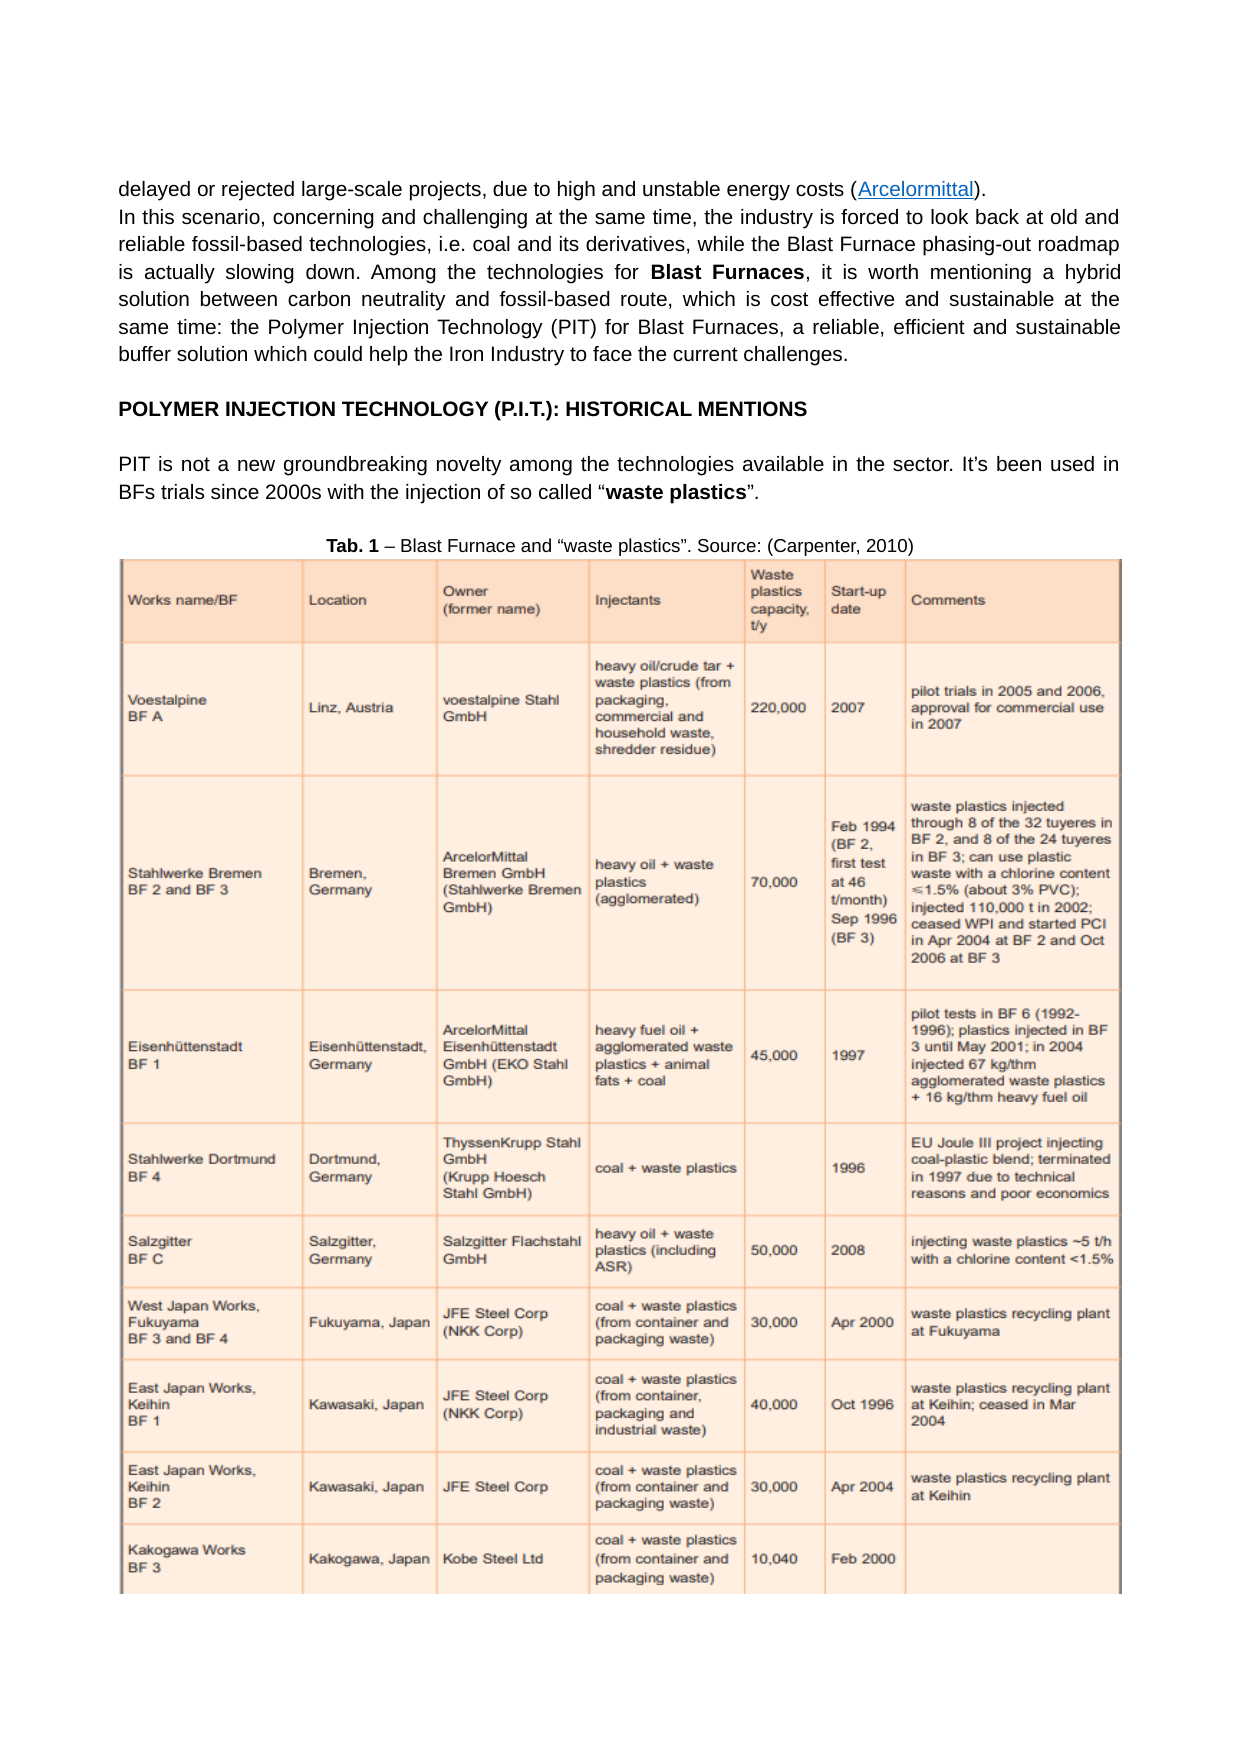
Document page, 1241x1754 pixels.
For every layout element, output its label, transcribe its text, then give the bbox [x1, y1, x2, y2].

text PIT is not a new groundbreaking novelty among the technologies available in the sector. It’s been used in BFs trials since 2000s with the injection of so called “waste plastics”. [118, 452, 1122, 504]
picture [118, 559, 1122, 1594]
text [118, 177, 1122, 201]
text In this scenario, concerning and challenging at the same time, the industry is forced to look back at old and reliable fossil-based technologies, i.e. coal and its derivatives, while the Blast Furnace phasing-out roadmap is actually slowing down. Among the technologies for Blast Furnaces, it is worth mentioning a hybrid solution between carbon neutrality and fossil-based route, which is cost effective and sustainable at the same time: the Polymer Injection Technology (PIT) for Blast Furnaces, a reliable, efficient and sustainable buffer solution which could help the Iron Industry to face the current challenges. [118, 205, 1122, 366]
text Tab. 1 – Blast Furnace and “waste plastics”. Source: [118, 535, 1122, 556]
text POLYMER INJECTION TECHNOLOGY (P.I.T.): HISTORICAL MENTIONS [118, 397, 1122, 421]
